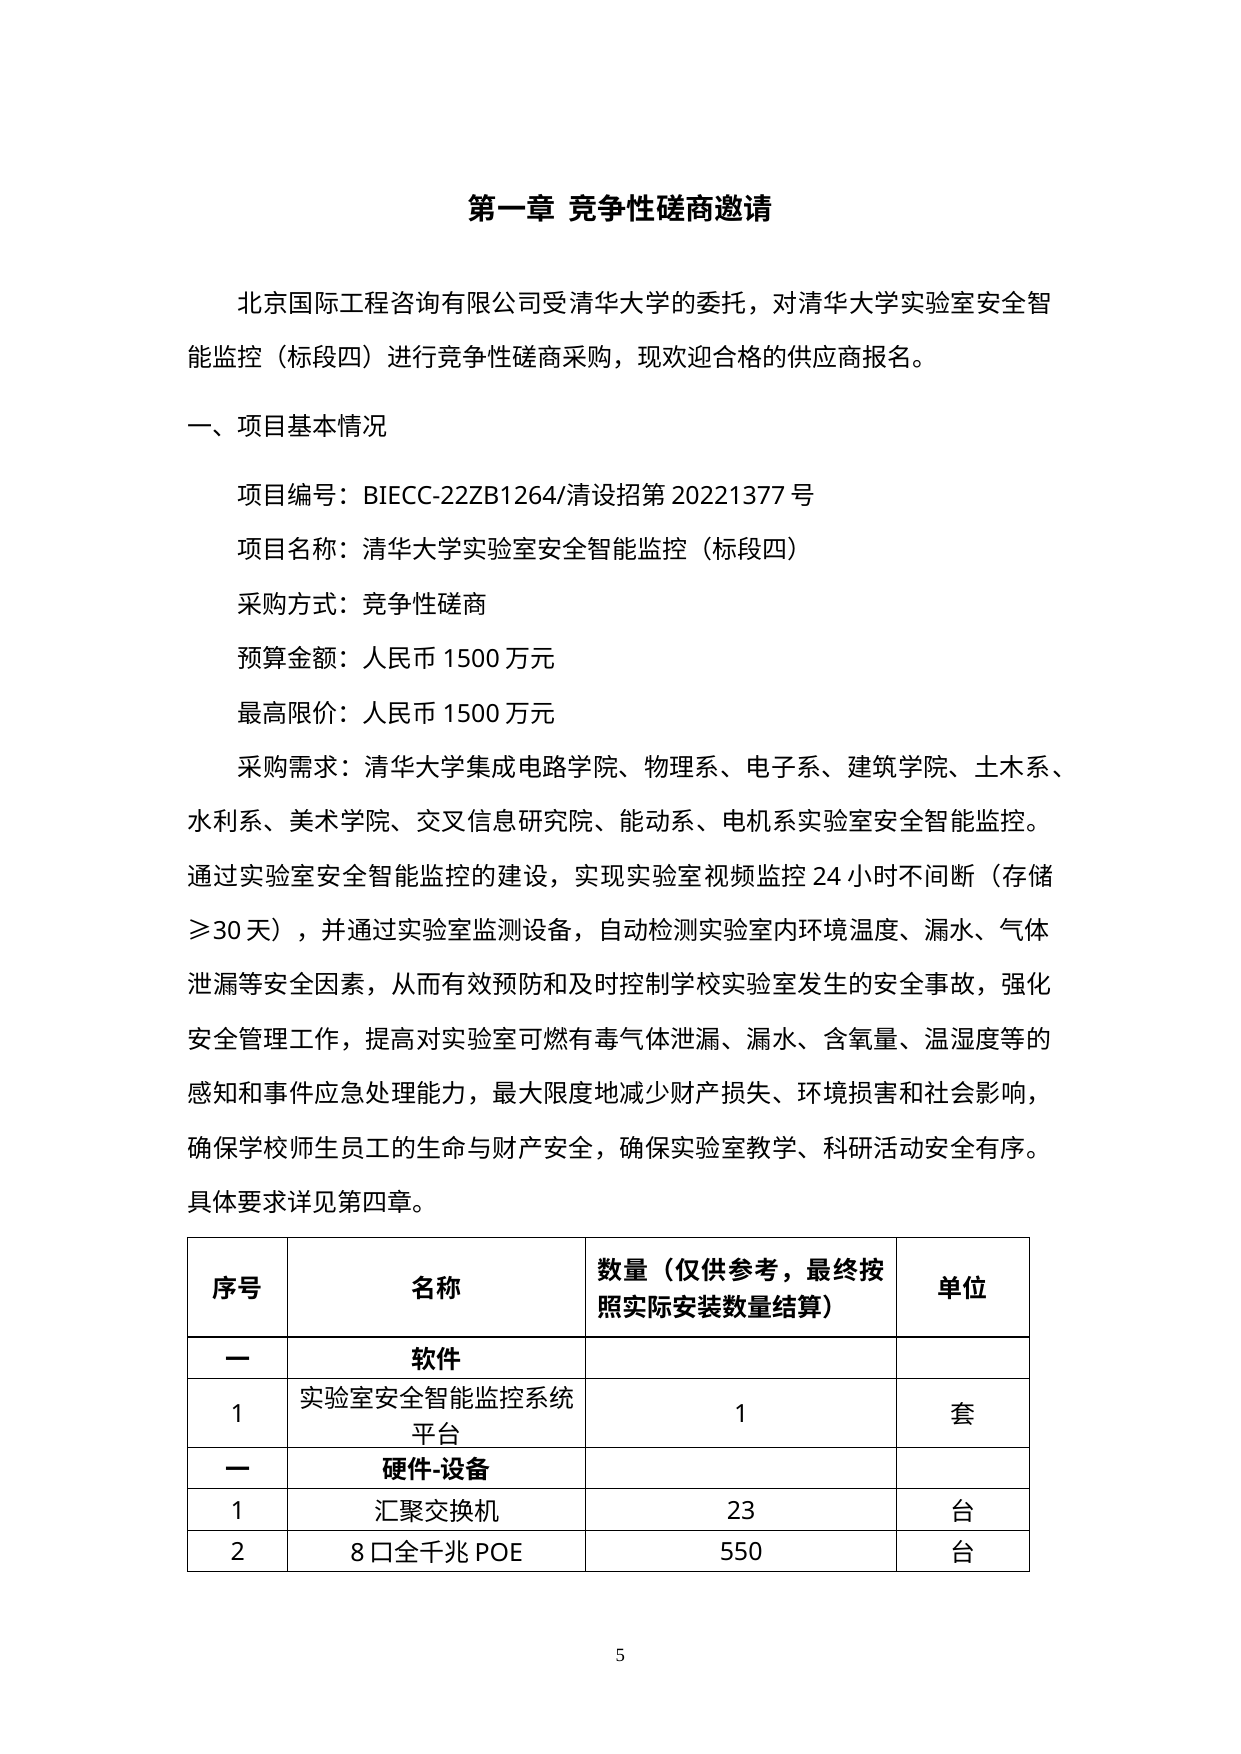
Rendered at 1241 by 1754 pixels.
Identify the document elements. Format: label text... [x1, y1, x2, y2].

table_cell 1 [586, 1379, 896, 1447]
table_header 名称 [288, 1238, 585, 1336]
subtitle 第一章 竞争性磋商邀请 [187, 185, 1053, 228]
table_header 数量（仅供参考，最终按照实际安装数量结算） [586, 1238, 896, 1336]
table_cell 2 [188, 1531, 287, 1571]
text 采购需求：清华大学集成电路学院、物理系、电子系、建筑学院、土木系、水利系、美术学院、交叉信息研究院、能动系、电机系实验室安全智能监控。通过实验室安全智能监控的建设，实现实验室视频监控24小时不间断（存储≥30天），并通过实验室监测设备，自动检测实验室内环境温度、漏水、气体泄漏等安全因素，从而有效预防和及时控制学校实验室发生的安全事故，强化安全管理工作，提高对实验室可燃有毒气体泄漏、漏水、含氧量、温湿度等的感知和事件应急处理能力，最大限度地减少财产损失、环境损害和社会影响，确保学校师生员工的生命与财产安全，确保实验室教学、科研活动安全有序。具体要求详见第四章。 [187, 747, 1053, 1219]
text 项目名称：清华大学实验室安全智能监控（标段四） [187, 530, 1053, 566]
text 采购方式：竞争性磋商 [187, 584, 1053, 621]
table_cell [897, 1448, 1029, 1488]
table_cell 汇聚交换机 [288, 1489, 585, 1529]
table_cell [586, 1338, 896, 1378]
table_cell 套 [897, 1379, 1029, 1447]
table_cell 台 [897, 1531, 1029, 1571]
subtitle 一、项目基本情况 [187, 407, 1053, 443]
table_cell 8口全千兆POE [288, 1531, 585, 1571]
table_cell 23 [586, 1489, 896, 1529]
table_cell 台 [897, 1489, 1029, 1529]
table_cell 1 [188, 1489, 287, 1529]
text 项目编号：BIECC-22ZB1264/清设招第20221377号 [187, 476, 1053, 512]
table_cell 软件 [288, 1338, 585, 1378]
text 北京国际工程咨询有限公司受清华大学的委托，对清华大学实验室安全智能监控（标段四）进行竞争性磋商采购，现欢迎合格的供应商报名。 [188, 283, 1053, 374]
table_cell [586, 1448, 896, 1488]
table_header 序号 [188, 1238, 287, 1336]
table_cell 一 [188, 1448, 287, 1488]
table_cell 一 [188, 1338, 287, 1378]
text 预算金额：人民币1500万元 [187, 639, 1053, 675]
table_cell 硬件-设备 [288, 1448, 585, 1488]
table_cell 1 [188, 1379, 287, 1447]
table_header 单位 [897, 1238, 1029, 1336]
table_cell 550 [586, 1531, 896, 1571]
table_cell 实验室安全智能监控系统平台 [288, 1379, 585, 1447]
table_cell [897, 1338, 1029, 1378]
text 最高限价：人民币1500万元 [187, 693, 1053, 729]
